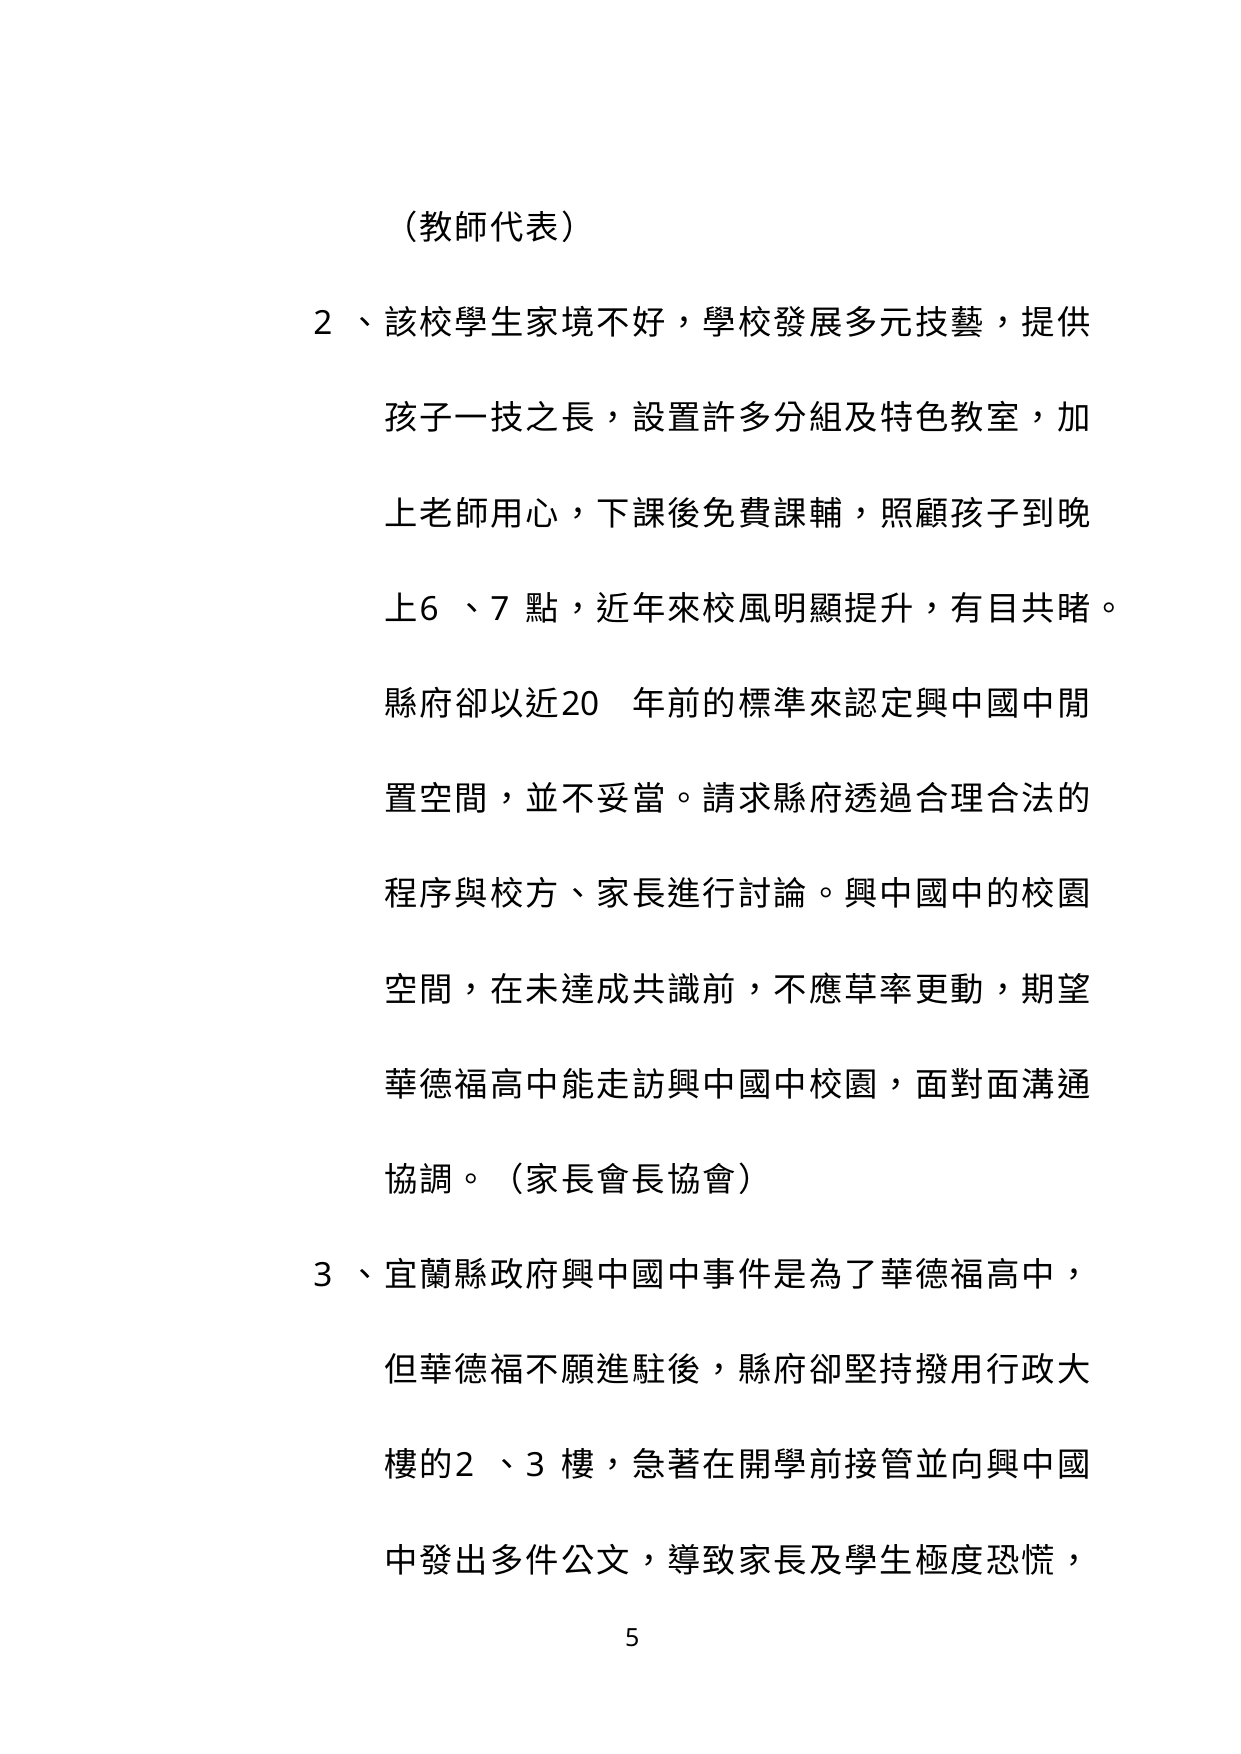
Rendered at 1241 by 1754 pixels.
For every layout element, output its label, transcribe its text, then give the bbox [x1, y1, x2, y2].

subtitle 該校學生家境不好，學校發展多元技藝，提供孩子一技之長，設置許多分組及特色教室，加上老師用心，下課後免費課輔，照顧孩子到晚上6、7點，近年來校風明顯提升，有目共睹。縣府卻以近20年前的標準來認定興中國中閒置空間，並不妥當。請求縣府透過合理合法的程序與校方、家長進行討論。興中國中的校園空間，在未達成共識前，不應草率更動，期望華德福高中能走訪興中國中校園，面對面溝通協調。（家長會長協會） [296, 272, 1092, 1224]
subtitle 宜蘭縣政府興中國中事件是為了華德福高中，但華德福不願進駐後，縣府卻堅持撥用行政大樓的2、3樓，急著在開學前接管並向興中國中發出多件公文，導致家長及學生極度恐慌，該校原訂107年入學將超過50位新生，因而減少至31位。（家長會） [296, 1224, 1092, 1605]
